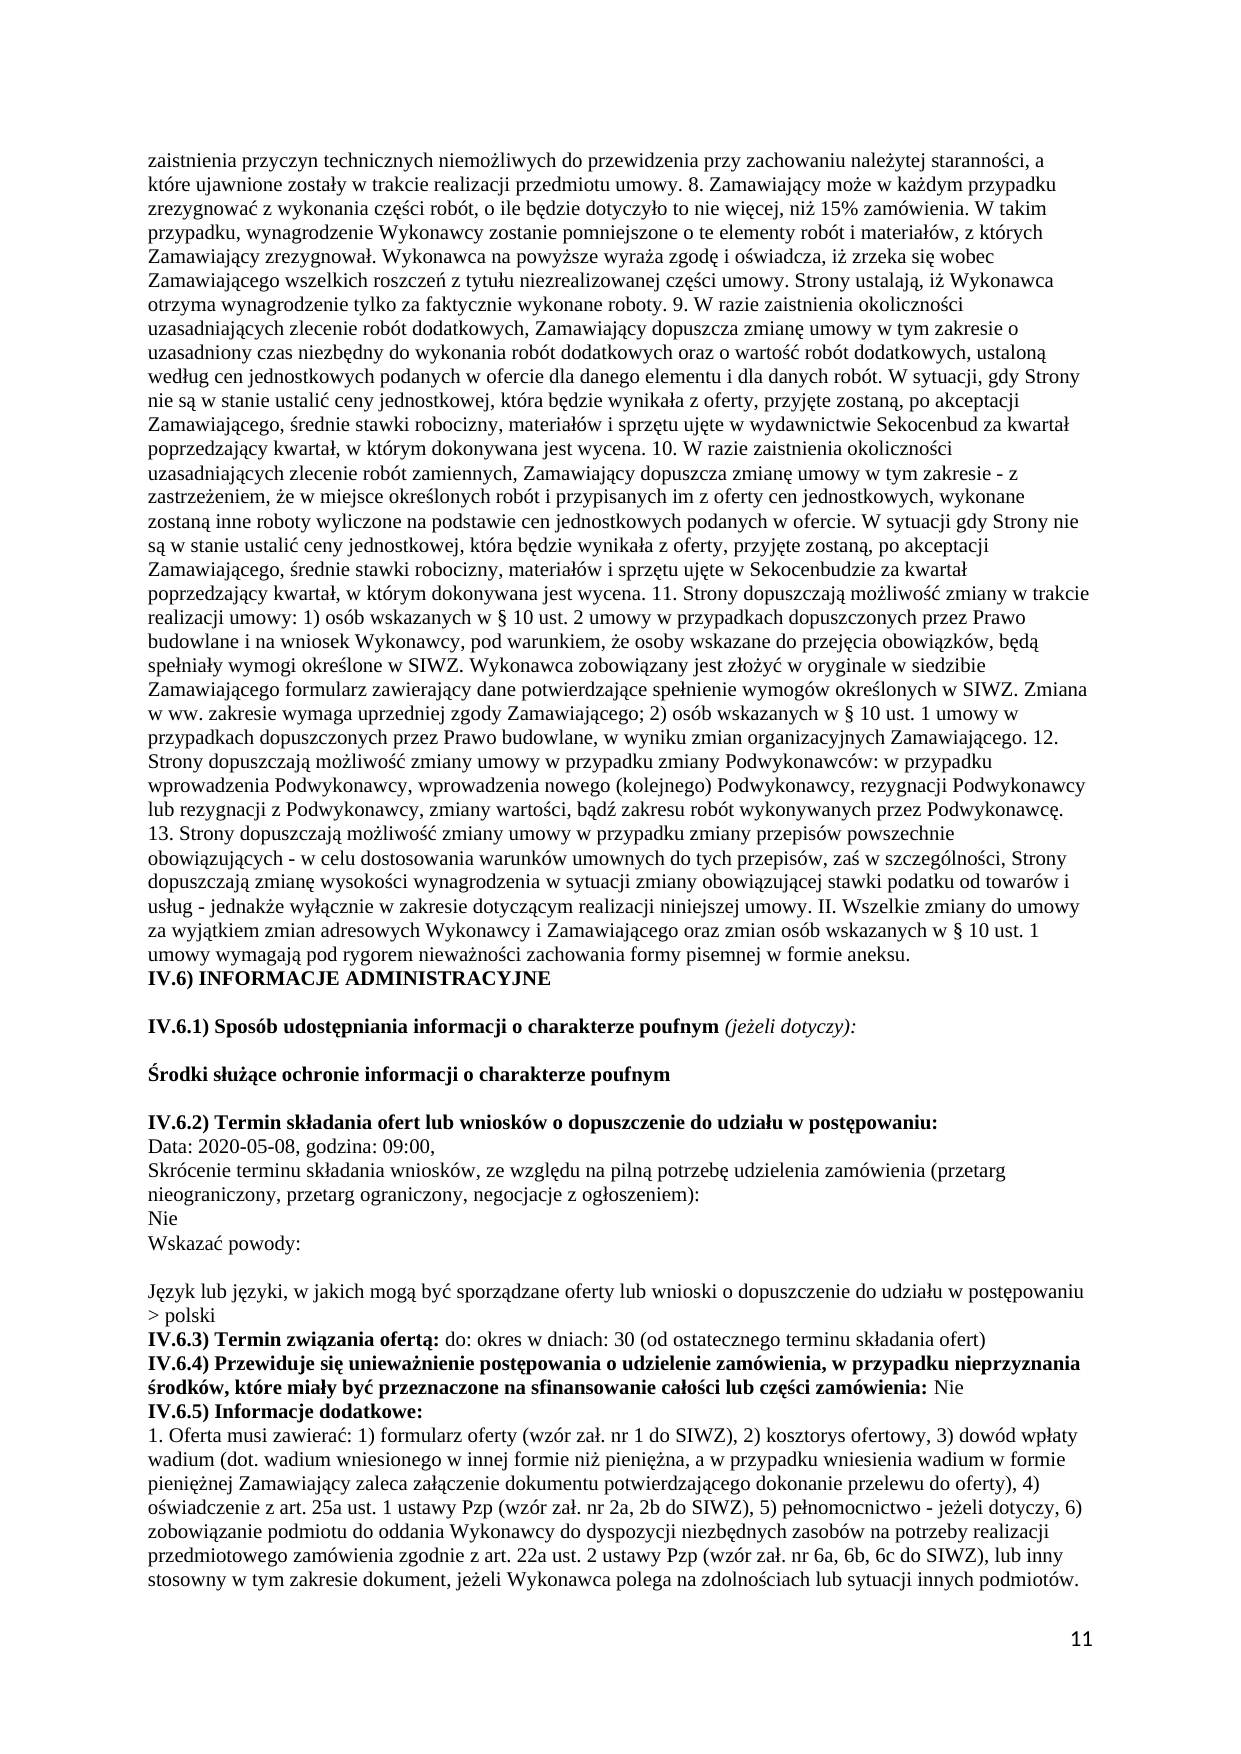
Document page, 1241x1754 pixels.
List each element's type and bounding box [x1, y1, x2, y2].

text [148, 148, 1093, 1591]
